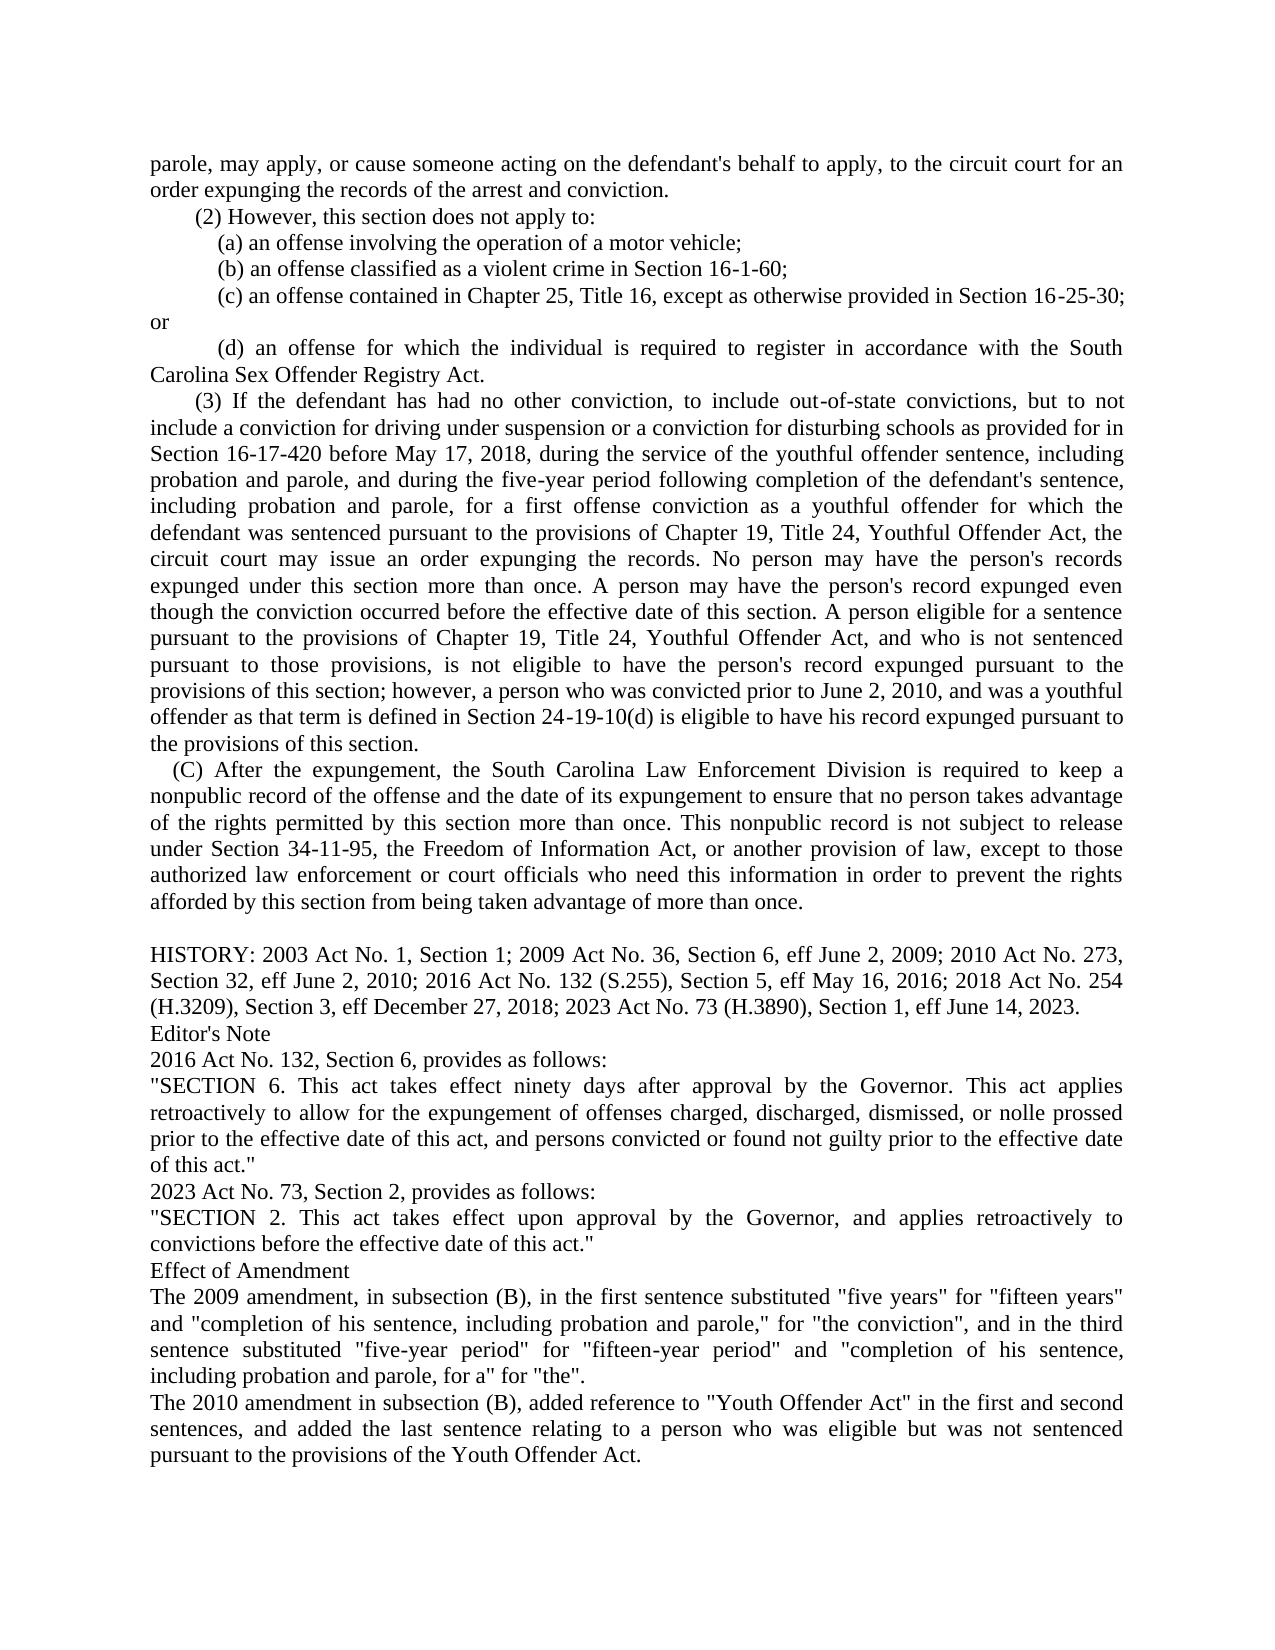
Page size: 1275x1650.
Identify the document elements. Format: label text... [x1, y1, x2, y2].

text (2) However, this section does not apply to: [150, 203, 1125, 229]
text (a) an offense involving the operation of a motor vehicle; [150, 229, 1125, 255]
text The 2010 amendment in subsection (B), added reference to "Youth Offender Act" in the first and second sentences, and added the last sentence relating to a person who was eligible but was not sentenced pursuant to the provisions of the Youth Offender Act. [150, 1389, 1125, 1468]
text (c) an offense contained in Chapter 25, Title 16, except as otherwise provided in Section 16-25-30; or [150, 282, 1125, 334]
text "SECTION 2. This act takes effect upon approval by the Governor, and applies retroactively to convictions before the effective date of this act." [150, 1204, 1125, 1257]
text Editor's Note [150, 1020, 1125, 1046]
text The 2009 amendment, in subsection (B), in the first sentence substituted "five years" for "fifteen years" and "completion of his sentence, including probation and parole," for "the conviction", and in the third sentence substituted "five-year period" for "fifteen-year period" and "completion of his sentence, including probation and parole, for a" for "the". [150, 1283, 1125, 1389]
text Effect of Amendment [150, 1257, 1125, 1283]
text 2023 Act No. 73, Section 2, provides as follows: [150, 1178, 1125, 1204]
text "SECTION 6. This act takes effect ninety days after approval by the Governor. This act applies retroactively to allow for the expungement of offenses charged, discharged, dismissed, or nolle prossed prior to the effective date of this act, and persons convicted or found not guilty prior to the effective date of this act." [150, 1072, 1125, 1178]
text (C) After the expungement, the South Carolina Law Enforcement Division is required to keep a nonpublic record of the offense and the date of its expungement to ensure that no person takes advantage of the rights permitted by this section more than once. This nonpublic record is not subject to release under Section 34-11-95, the Freedom of Information Act, or another provision of law, except to those authorized law enforcement or court officials who need this information in order to prevent the rights afforded by this section from being taken advantage of more than once. [150, 756, 1125, 914]
text (d) an offense for which the individual is required to register in accordance with the South Carolina Sex Offender Registry Act. [150, 334, 1125, 387]
text HISTORY: 2003 Act No. 1, Section 1; 2009 Act No. 36, Section 6, eff June 2, 2009; 2010 Act No. 273, Section 32, eff June 2, 2010; 2016 Act No. 132 (S.255), Section 5, eff May 16, 2016; 2018 Act No. 254 (H.3209), Section 3, eff December 27, 2018; 2023 Act No. 73 (H.3890), Section 1, eff June 14, 2023. [150, 941, 1125, 1020]
text 2016 Act No. 132, Section 6, provides as follows: [150, 1046, 1125, 1072]
text (3) If the defendant has had no other conviction, to include out-of-state convictions, but to not include a conviction for driving under suspension or a conviction for disturbing schools as provided for in Section 16-17-420 before May 17, 2018, during the service of the youthful offender sentence, including probation and parole, and during the five-year period following completion of the defendant's sentence, including probation and parole, for a first offense conviction as a youthful offender for which the defendant was sentenced pursuant to the provisions of Chapter 19, Title 24, Youthful Offender Act, the circuit court may issue an order expunging the records. No person may have the person's records expunged under this section more than once. A person may have the person's record expunged even though the conviction occurred before the effective date of this section. A person eligible for a sentence pursuant to the provisions of Chapter 19, Title 24, Youthful Offender Act, and who is not sentenced pursuant to those provisions, is not eligible to have the person's record expunged pursuant to the provisions of this section; however, a person who was convicted prior to June 2, 2010, and was a youthful offender as that term is defined in Section 24-19-10(d) is eligible to have his record expunged pursuant to the provisions of this section. [150, 387, 1125, 756]
text (b) an offense classified as a violent crime in Section 16-1-60; [150, 255, 1125, 282]
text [150, 150, 1125, 203]
